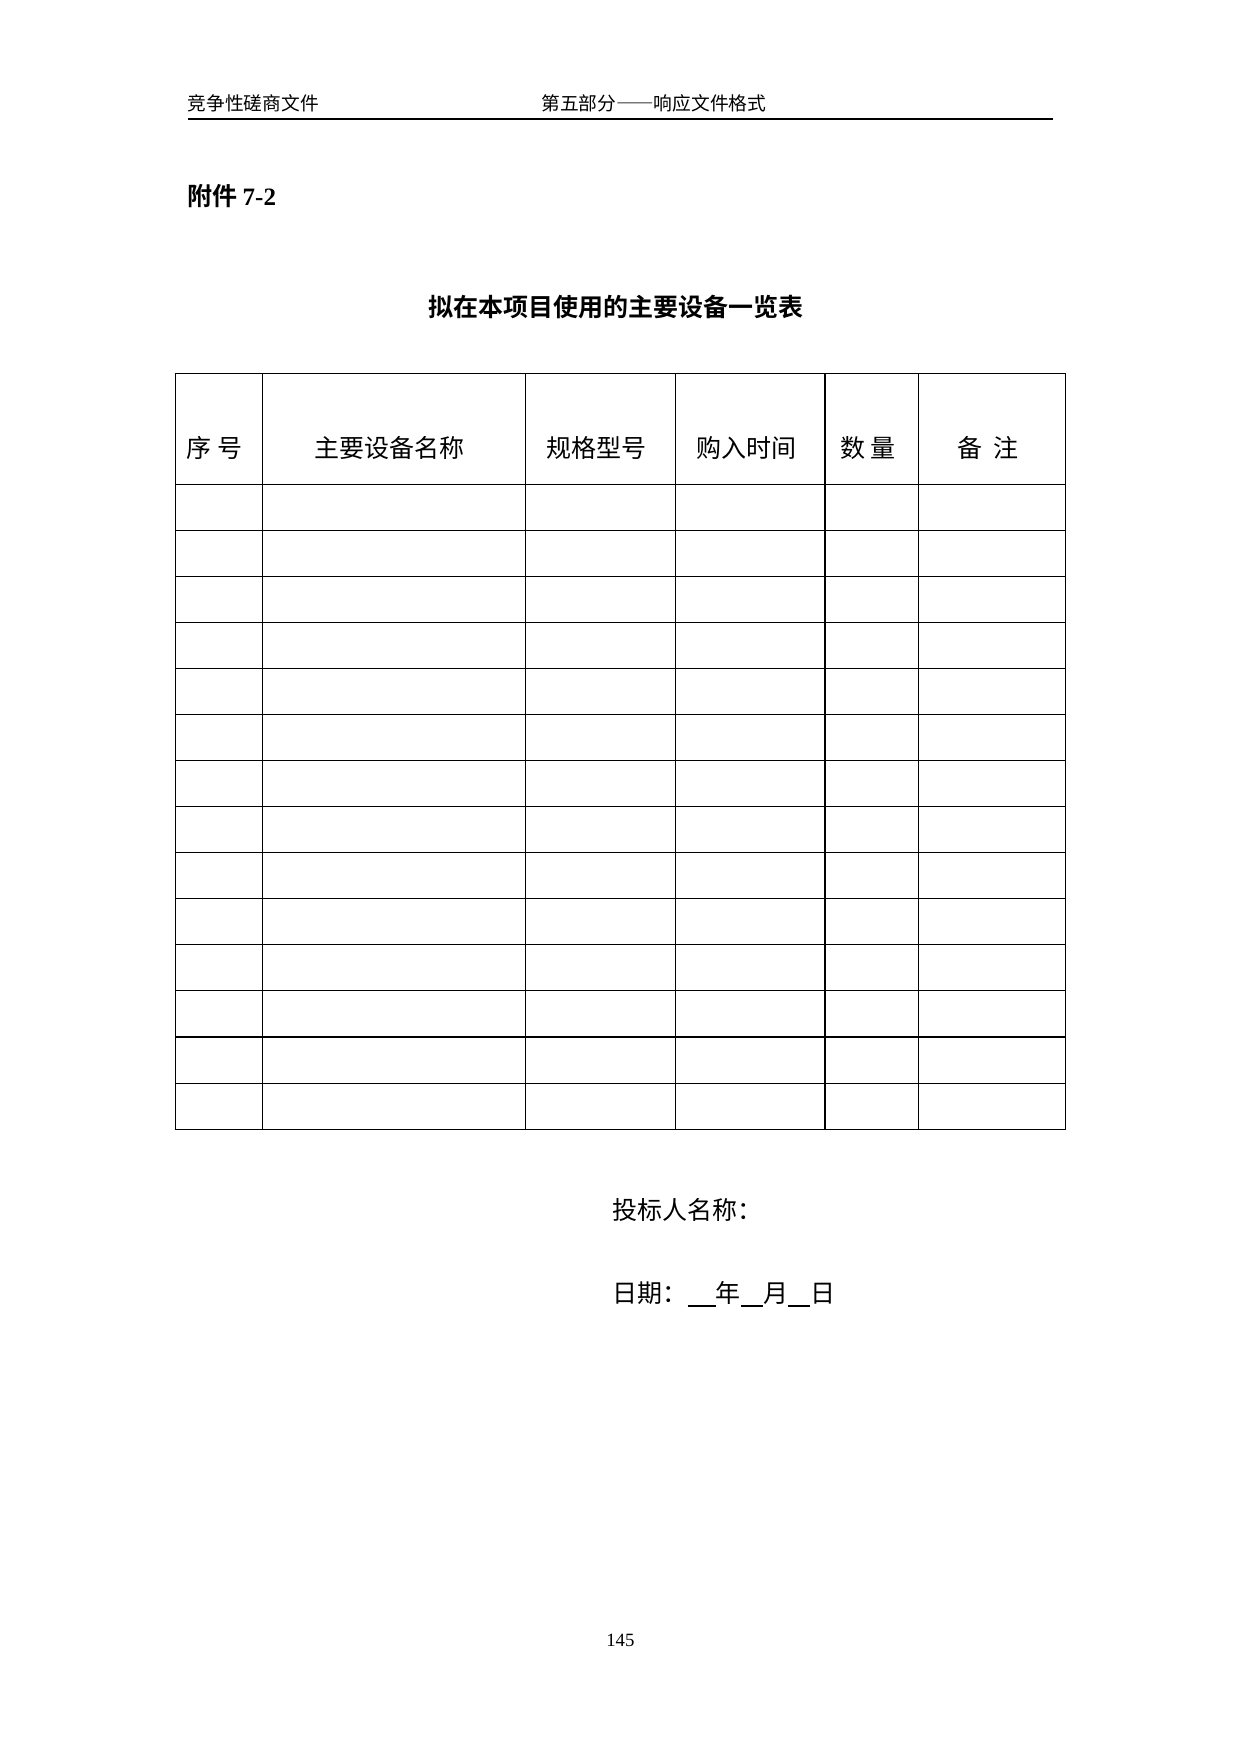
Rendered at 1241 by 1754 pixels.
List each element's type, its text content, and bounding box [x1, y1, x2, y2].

table_cell [176, 1084, 262, 1128]
table_cell [263, 577, 525, 622]
table_cell [176, 531, 262, 576]
table_cell [826, 853, 918, 898]
table_cell [676, 761, 824, 806]
table_cell [676, 1084, 824, 1128]
table_cell [826, 1084, 918, 1128]
table_cell [526, 1084, 675, 1128]
table_cell [826, 531, 918, 576]
table_cell [676, 623, 824, 668]
table_cell [676, 577, 824, 622]
table_cell [919, 853, 1065, 898]
table_cell [826, 669, 918, 714]
table_cell [919, 577, 1065, 622]
table_cell [176, 807, 262, 852]
table_cell [826, 715, 918, 760]
table_cell [676, 945, 824, 990]
text 日期： 年 月 日 [187, 1259, 1053, 1324]
table_cell [176, 761, 262, 806]
table_cell [176, 669, 262, 714]
table_cell [676, 899, 824, 944]
table_cell [526, 1038, 675, 1082]
table_cell [263, 623, 525, 668]
table_header 数 量 [826, 374, 918, 484]
table_cell [526, 945, 675, 990]
table_cell [919, 807, 1065, 852]
table_cell [919, 1038, 1065, 1082]
table_cell [826, 761, 918, 806]
table_cell [826, 577, 918, 622]
text 附件7-2 [187, 162, 1053, 227]
table_cell [176, 577, 262, 622]
table_cell [176, 715, 262, 760]
table_cell [919, 715, 1065, 760]
table_cell [263, 807, 525, 852]
table_cell [919, 669, 1065, 714]
text 拟在本项目使用的主要设备一览表 [187, 227, 1044, 324]
table_cell [263, 531, 525, 576]
table_cell [676, 807, 824, 852]
table_cell [826, 899, 918, 944]
table_cell [526, 761, 675, 806]
table_cell [676, 531, 824, 576]
table_cell [263, 991, 525, 1036]
table_cell [919, 485, 1065, 530]
table_cell [526, 485, 675, 530]
table_cell [676, 715, 824, 760]
table_cell [826, 1038, 918, 1082]
table_cell [526, 715, 675, 760]
table_header 备 注 [919, 374, 1065, 484]
table_cell [919, 991, 1065, 1036]
table_cell [676, 669, 824, 714]
table_cell [676, 991, 824, 1036]
table_header 序 号 [176, 374, 262, 484]
table_cell [526, 669, 675, 714]
table_cell [526, 531, 675, 576]
table_cell [176, 853, 262, 898]
table_cell [919, 761, 1065, 806]
table_cell [526, 807, 675, 852]
text 投标人名称： [187, 1176, 1053, 1241]
table_cell [176, 899, 262, 944]
table_cell [919, 945, 1065, 990]
table_cell [263, 669, 525, 714]
table_cell [676, 1038, 824, 1082]
table_cell [176, 991, 262, 1036]
table_cell [919, 1084, 1065, 1128]
table_cell [263, 899, 525, 944]
table_cell [263, 485, 525, 530]
table_cell [176, 945, 262, 990]
table_cell [526, 853, 675, 898]
table_cell [263, 715, 525, 760]
table_header 购入时间 [676, 374, 824, 484]
table_cell [526, 991, 675, 1036]
table_cell [526, 899, 675, 944]
table_cell [676, 853, 824, 898]
table_cell [176, 485, 262, 530]
table_cell [263, 853, 525, 898]
table_cell [526, 577, 675, 622]
table_cell [919, 531, 1065, 576]
table_cell [676, 485, 824, 530]
table_header 主要设备名称 [263, 374, 525, 484]
table_cell [919, 899, 1065, 944]
table_cell [826, 945, 918, 990]
table_cell [826, 807, 918, 852]
table_cell [176, 1038, 262, 1082]
table_cell [826, 991, 918, 1036]
table_cell [263, 1038, 525, 1082]
table_cell [826, 623, 918, 668]
table_header 规格型号 [526, 374, 675, 484]
table_cell [263, 761, 525, 806]
table_cell [826, 485, 918, 530]
table_cell [919, 623, 1065, 668]
table_cell [526, 623, 675, 668]
table_cell [263, 945, 525, 990]
table_cell [176, 623, 262, 668]
table_cell [263, 1084, 525, 1128]
